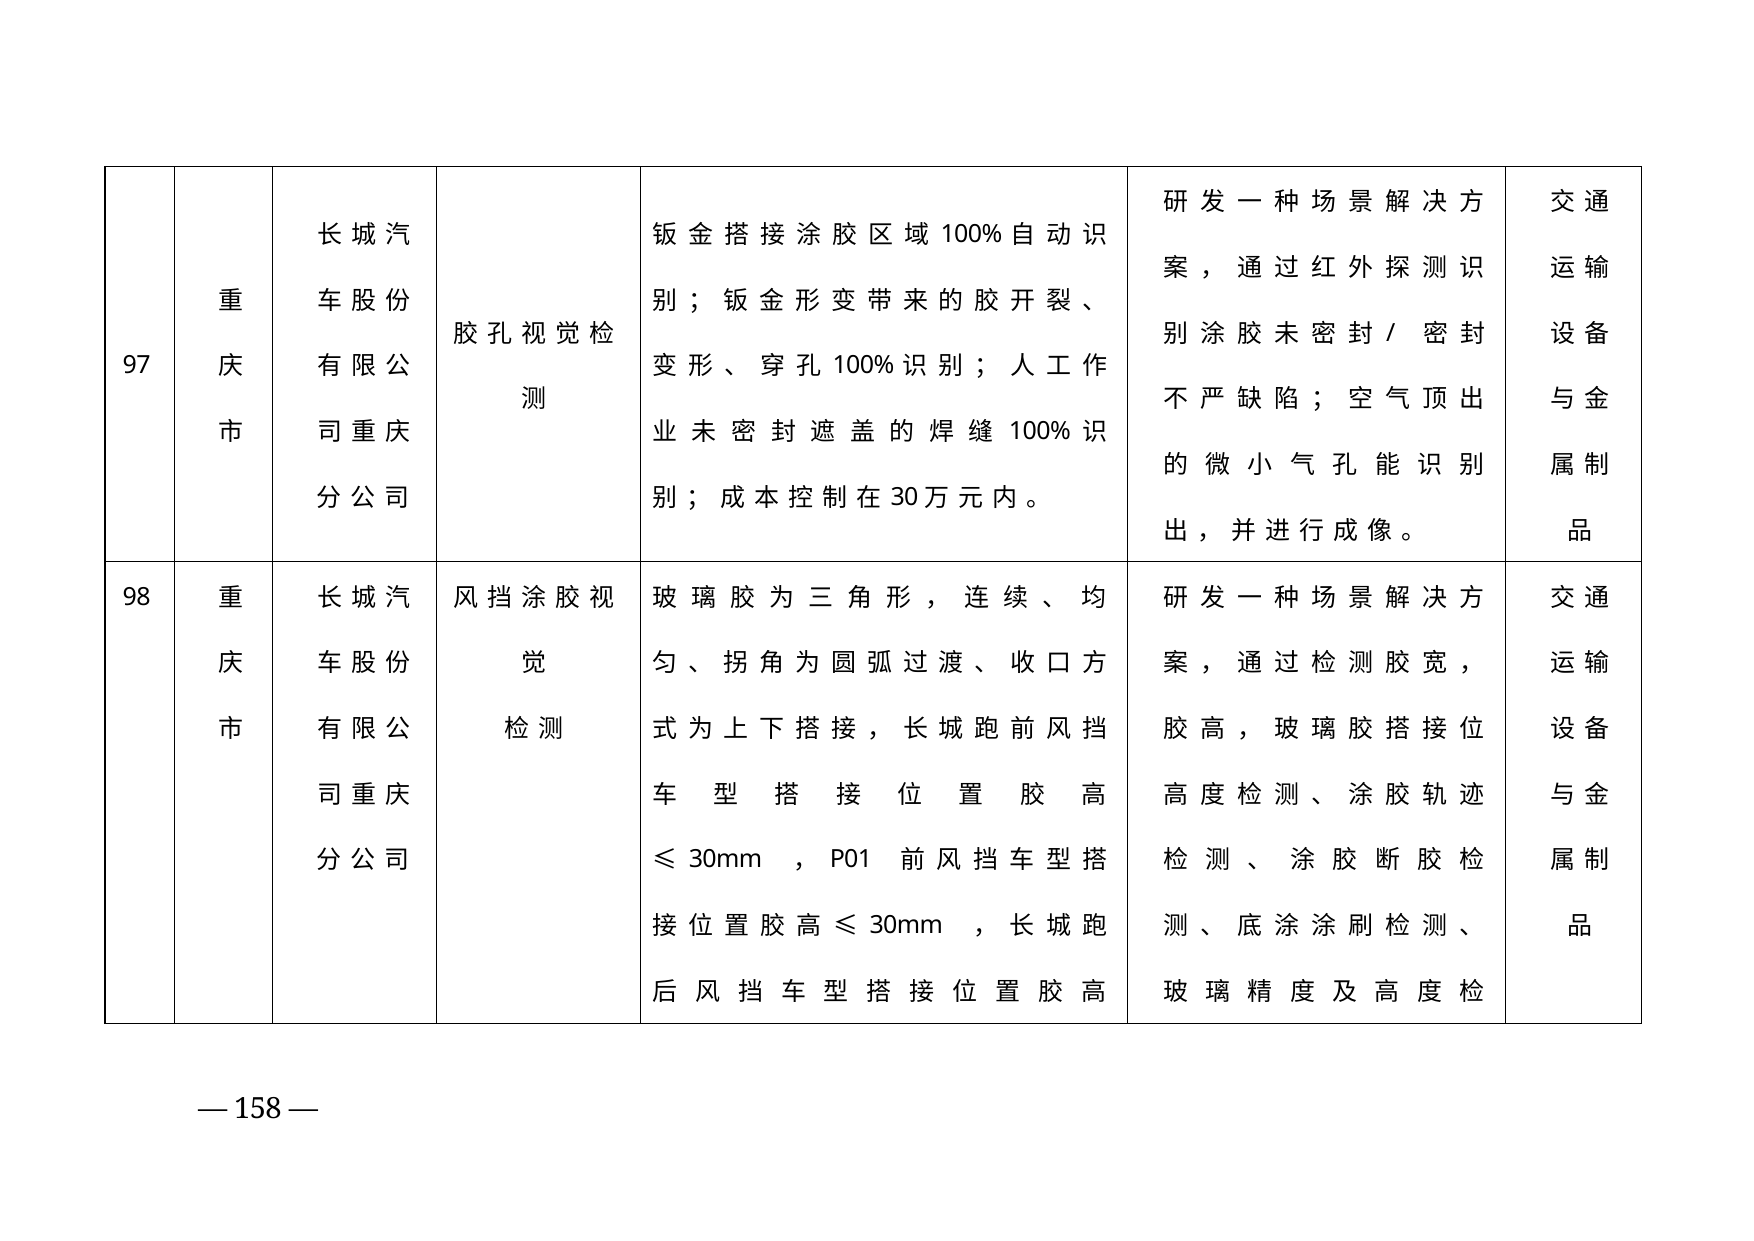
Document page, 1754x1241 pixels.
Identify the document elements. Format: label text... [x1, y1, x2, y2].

table_cell 重庆市 [175, 167, 272, 561]
table_cell 研发一种场景解决方案，通过红外探测识别涂胶未密封/密封不严缺陷；空气顶出的微小气孔能识别出，并进行成像。 [1128, 167, 1505, 561]
table_cell 98 [106, 562, 174, 1022]
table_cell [1128, 562, 1505, 1022]
table_cell 重庆市 [175, 562, 272, 1022]
table_cell 长城汽车股份有限公司重庆分公司 [273, 167, 436, 561]
table_cell 钣金搭接涂胶区域100%自动识别；钣金形变带来的胶开裂、变形、穿孔100%识别；人工作业未密封遮盖的焊缝100%识别；成本控制在30万元内。 [641, 167, 1127, 561]
table_cell 长城汽车股份有限公司重庆分公司 [273, 562, 436, 1022]
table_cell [641, 562, 1127, 1022]
table_cell 交通运输设备与金属制品 [1506, 562, 1641, 1022]
table_cell 交通运输设备与金属制品 [1506, 167, 1641, 561]
table_cell 胶孔视觉检测 [437, 167, 640, 561]
table_cell 风挡涂胶视觉 检测 [437, 562, 640, 1022]
table_cell 97 [106, 167, 174, 561]
